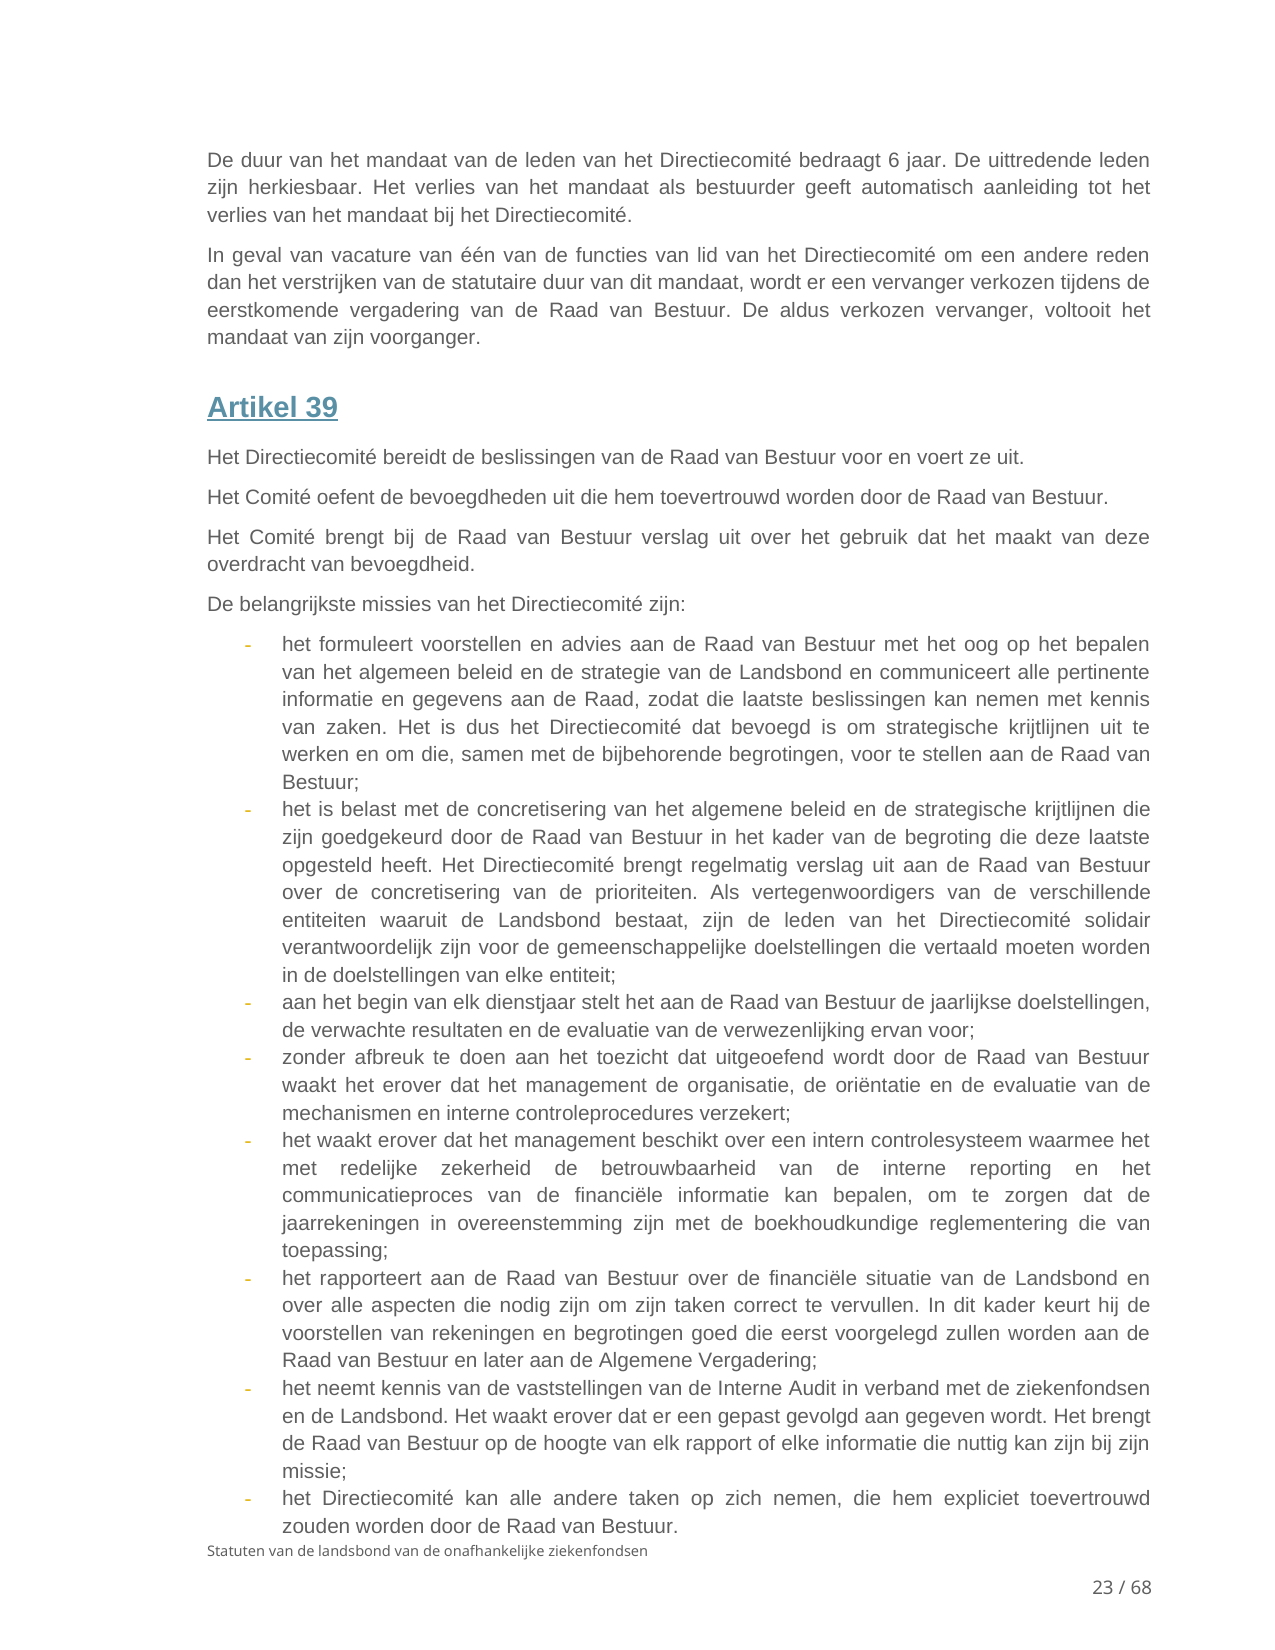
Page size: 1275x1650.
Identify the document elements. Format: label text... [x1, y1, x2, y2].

text Het Comité oefent de bevoegdheden uit die hem toevertrouwd worden door de Raad van Bestuur. [207, 484, 1152, 508]
list het waakt erover dat het management beschikt over een intern controlesysteem waarmee het met redelijke zekerheid de betrouwbaarheid van de interne reporting en het communicatieproces van de financiële informatie kan bepalen, om te zorgen dat de jaarrekeningen in overeenstemming zijn met de boekhoudkundige reglementering die van toepassing; [244, 1128, 1152, 1262]
list zonder afbreuk te doen aan het toezicht dat uitgeoefend wordt door de Raad van Bestuur waakt het erover dat het management de organisatie, de oriëntatie en de evaluatie van de mechanismen en interne controleprocedures verzekert; [244, 1045, 1152, 1124]
text De duur van het mandaat van de leden van het Directiecomité bedraagt 6 jaar. De uittredende leden zijn herkiesbaar. Het verlies van het mandaat als bestuurder geeft automatisch aanleiding tot het verlies van het mandaat bij het Directiecomité. [207, 148, 1152, 227]
list het rapporteert aan de Raad van Bestuur over de financiële situatie van de Landsbond en over alle aspecten die nodig zijn om zijn taken correct te vervullen. In dit kader keurt hij de voorstellen van rekeningen en begrotingen goed die eerst voorgelegd zullen worden aan de Raad van Bestuur en later aan de Algemene Vergadering; [244, 1266, 1152, 1372]
list het is belast met de concretisering van het algemene beleid en de strategische krijtlijnen die zijn goedgekeurd door de Raad van Bestuur in het kader van de begroting die deze laatste opgesteld heeft. Het Directiecomité brengt regelmatig verslag uit aan de Raad van Bestuur over de concretisering van de prioriteiten. Als vertegenwoordigers van de verschillende entiteiten waaruit de Landsbond bestaat, zijn de leden van het Directiecomité solidair verantwoordelijk zijn voor de gemeenschappelijke doelstellingen die vertaald moeten worden in de doelstellingen van elke entiteit; [244, 797, 1152, 986]
text Het Directiecomité bereidt de beslissingen van de Raad van Bestuur voor en voert ze uit. [207, 444, 1152, 468]
subtitle Artikel 39 [207, 390, 1152, 424]
list aan het begin van elk dienstjaar stelt het aan de Raad van Bestuur de jaarlijkse doelstellingen, de verwachte resultaten en de evaluatie van de verwezenlijking ervan voor; [244, 990, 1152, 1042]
text In geval van vacature van één van de functies van lid van het Directiecomité om een andere reden dan het verstrijken van de statutaire duur van dit mandaat, wordt er een vervanger verkozen tijdens de eerstkomende vergadering van de Raad van Bestuur. De aldus verkozen vervanger, voltooit het mandaat van zijn voorganger. [207, 243, 1152, 349]
list het formuleert voorstellen en advies aan de Raad van Bestuur met het oog op het bepalen van het algemeen beleid en de strategie van de Landsbond en communiceert alle pertinente informatie en gegevens aan de Raad, zodat die laatste beslissingen kan nemen met kennis van zaken. Het is dus het Directiecomité dat bevoegd is om strategische krijtlijnen uit te werken en om die, samen met de bijbehorende begrotingen, voor te stellen aan de Raad van Bestuur; [244, 632, 1152, 794]
text Het Comité brengt bij de Raad van Bestuur verslag uit over het gebruik dat het maakt van deze overdracht van bevoegdheid. [207, 524, 1152, 576]
list het Directiecomité kan alle andere taken op zich nemen, die hem expliciet toevertrouwd zouden worden door de Raad van Bestuur. [244, 1486, 1152, 1538]
text De belangrijkste missies van het Directiecomité zijn: [207, 592, 1152, 616]
list het neemt kennis van de vaststellingen van de Interne Audit in verband met de ziekenfondsen en de Landsbond. Het waakt erover dat er een gepast gevolgd aan gegeven wordt. Het brengt de Raad van Bestuur op de hoogte van elk rapport of elke informatie die nuttig kan zijn bij zijn missie; [244, 1376, 1152, 1482]
